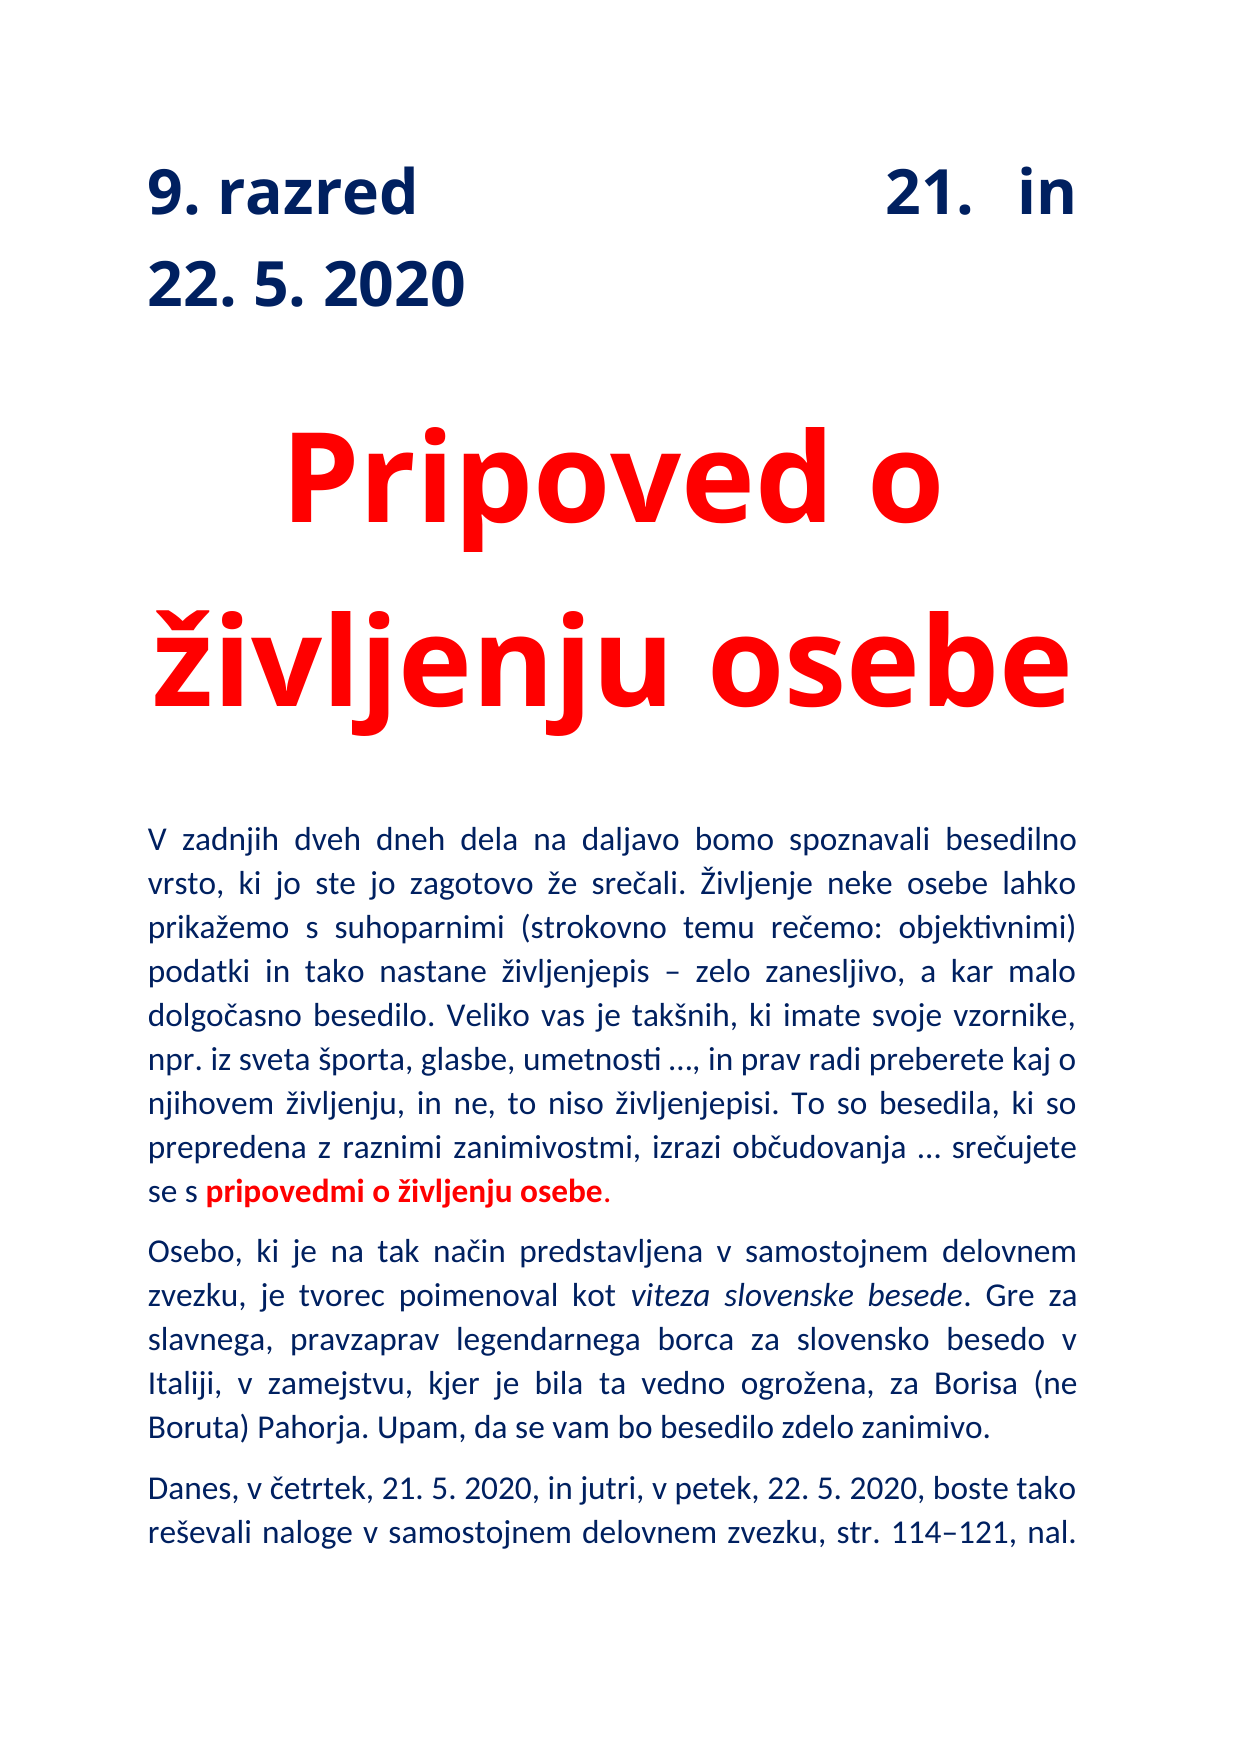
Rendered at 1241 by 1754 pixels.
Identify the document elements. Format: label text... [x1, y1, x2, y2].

text V zadnjih dveh dneh dela na daljavo bomo spoznavali besedilno vrsto, ki jo ste jo zagotovo že srečali. Življenje neke osebe lahko prikažemo s suhoparnimi (strokovno temu rečemo: objektivnimi) podatki in tako nastane življenjepis – zelo zanesljivo, a kar malo dolgočasno besedilo. Veliko vas je takšnih, ki imate svoje vzornike, npr. iz sveta športa, glasbe, umetnosti …, in prav radi preberete kaj o njihovem življenju, in ne, to niso življenjepisi. To so besedila, ki so prepredena z raznimi zanimivostmi, izrazi občudovanja … srečujete se s pripovedmi o življenju osebe. [148, 818, 1078, 1211]
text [148, 1467, 1078, 1552]
text Pripoved o življenju osebe [148, 389, 1078, 743]
text 9. razred 21. in 22. 5. 2020 [148, 148, 1078, 324]
text Osebo, ki je na tak način predstavljena v samostojnem delovnem zvezku, je tvorec poimenoval kot viteza slovenske besede. Gre za slavnega, pravzaprav legendarnega borca za slovensko besedo v Italiji, v zamejstvu, kjer je bila ta vedno ogrožena, za Borisa (ne Boruta) Pahorja. Upam, da se vam bo besedilo zdelo zanimivo. [148, 1230, 1078, 1447]
